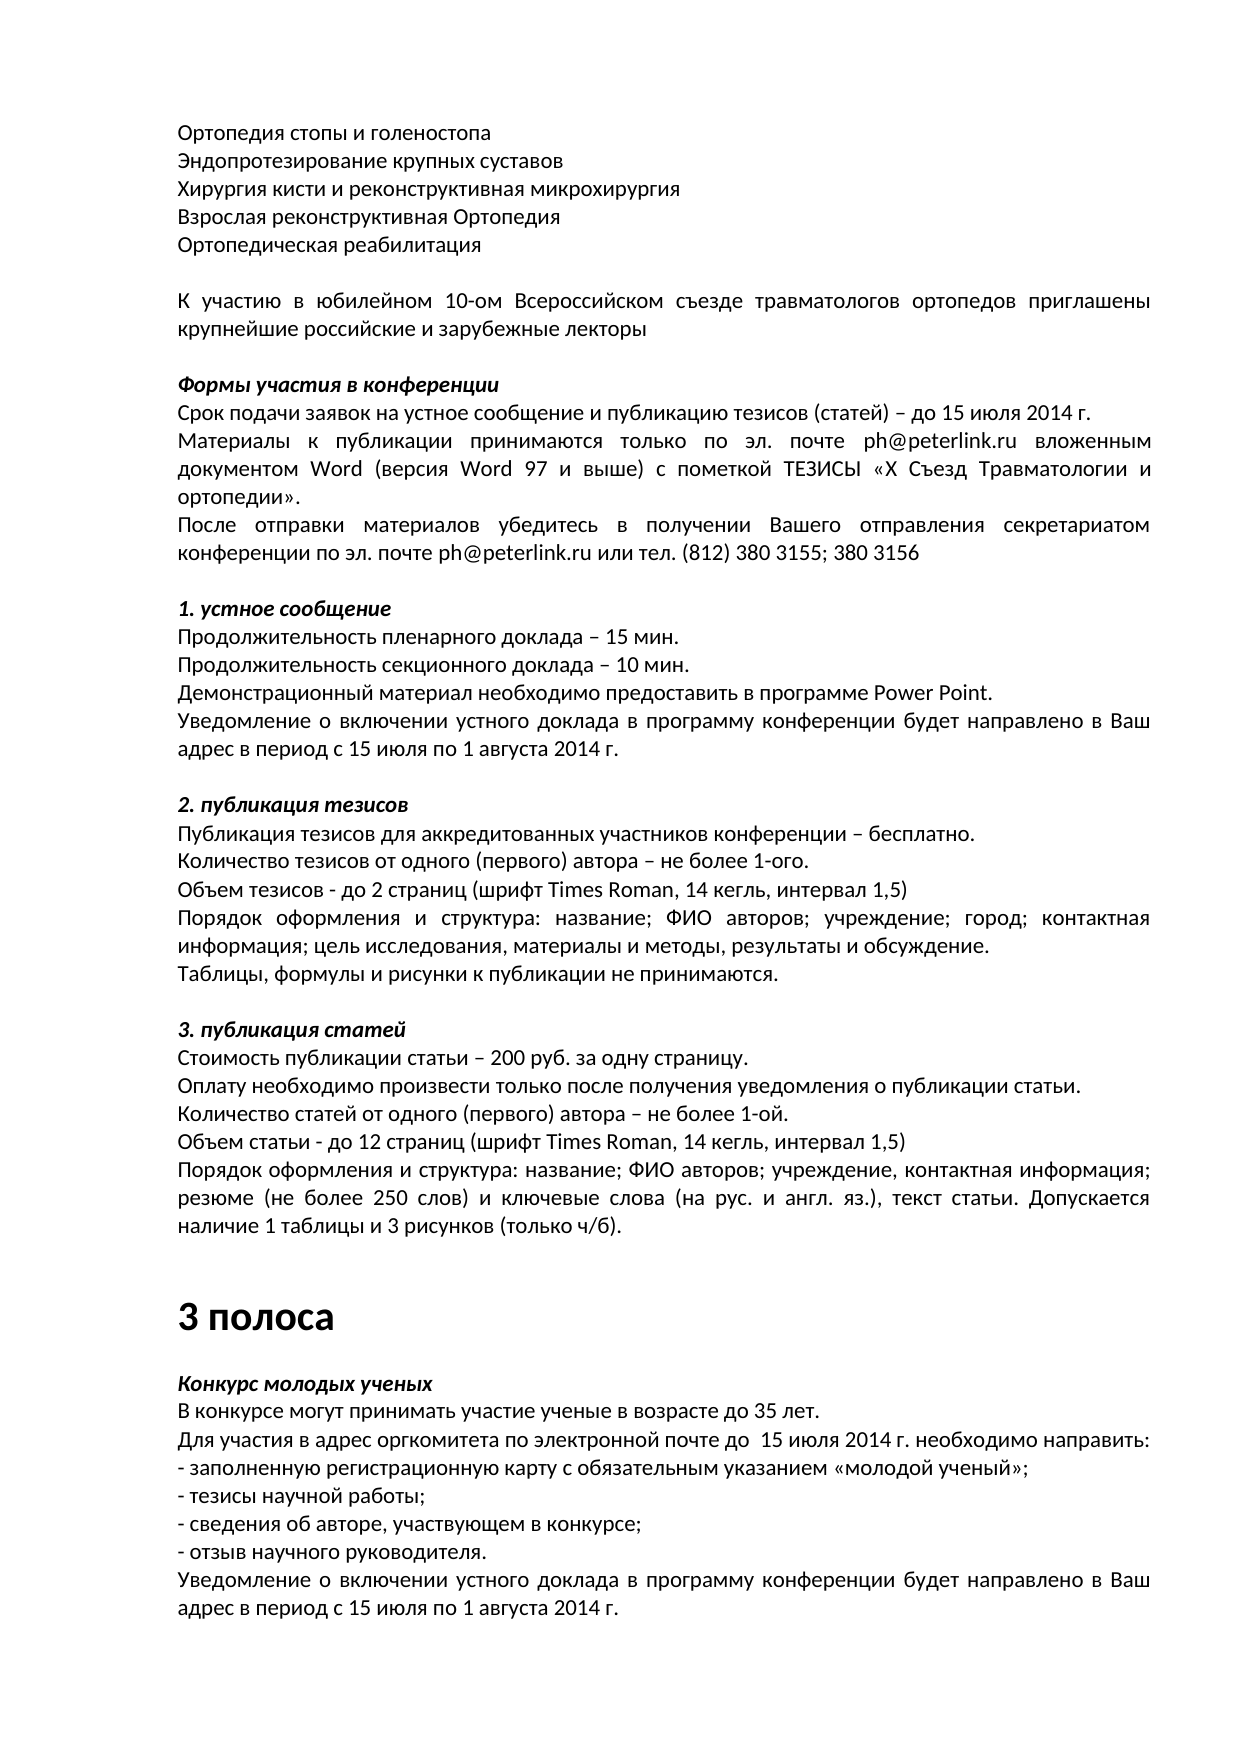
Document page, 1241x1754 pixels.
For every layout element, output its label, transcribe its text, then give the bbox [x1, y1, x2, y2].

text Для участия в адрес оргкомитета по электронной почте до 15 июля 2014 г. необходимо направить: [177, 1425, 1152, 1453]
text Формы участия в конференции [177, 370, 1152, 398]
text Порядок оформления и структура: название; ФИО авторов; учреждение, контактная информация; резюме (не более 250 слов) и ключевые слова (на рус. и англ. яз.), текст статьи. Допускается наличие 1 таблицы и 3 рисунков (только ч/б). [177, 1155, 1152, 1239]
text Демонстрационный материал необходимо предоставить в программе Power Point. [177, 678, 1152, 707]
text Стоимость публикации статьи – 200 руб. за одну страницу. [177, 1043, 1152, 1071]
text Порядок оформления и структура: название; ФИО авторов; учреждение; город; контактная информация; цель исследования, материалы и методы, результаты и обсуждение. [177, 903, 1152, 959]
text Публикация тезисов для аккредитованных участников конференции – бесплатно. [177, 819, 1152, 847]
text Продолжительность пленарного доклада – 15 мин. [177, 622, 1152, 651]
text - заполненную регистрационную карту с обязательным указанием «молодой ученый»; [177, 1453, 1152, 1481]
text - сведения об авторе, участвующем в конкурсе; [177, 1509, 1152, 1537]
text Объем статьи - до 12 страниц (шрифт Times Roman, 14 кегль, интервал 1,5) [177, 1127, 1152, 1155]
text Ортопедия стопы и голеностопа [177, 118, 1152, 146]
text 1. устное сообщение [177, 594, 1152, 622]
text Срок подачи заявок на устное сообщение и публикацию тезисов (статей) – до 15 июля 2014 г. [177, 398, 1152, 426]
text Эндопротезирование крупных суставов [177, 146, 1152, 174]
text - отзыв научного руководителя. [177, 1537, 1152, 1565]
text Объем тезисов - до 2 страниц (шрифт Times Roman, 14 кегль, интервал 1,5) [177, 875, 1152, 903]
text Количество статей от одного (первого) автора – не более 1-ой. [177, 1099, 1152, 1127]
text Взрослая реконструктивная Ортопедия [177, 202, 1152, 230]
text Продолжительность секционного доклада – 10 мин. [177, 651, 1152, 678]
text Количество тезисов от одного (первого) автора – не более 1-ого. [177, 847, 1152, 875]
text 3 полоса [177, 1290, 1152, 1341]
text Уведомление о включении устного доклада в программу конференции будет направлено в Ваш адрес в период с 15 июля по 1 августа 2014 г. [177, 1565, 1152, 1621]
text Таблицы, формулы и рисунки к публикации не принимаются. [177, 959, 1152, 987]
text 2. публикация тезисов [177, 791, 1152, 819]
text Материалы к публикации принимаются только по эл. почте ph@peterlink.ru вложенным документом Word (версия Word 97 и выше) с пометкой ТЕЗИСЫ «X Съезд Травматологии и ортопедии». [177, 426, 1152, 510]
text Оплату необходимо произвести только после получения уведомления о публикации статьи. [177, 1071, 1152, 1099]
text После отправки материалов убедитесь в получении Вашего отправления секретариатом конференции по эл. почте ph@peterlink.ru или тел. (812) 380 3155; 380 3156 [177, 510, 1152, 566]
text Хирургия кисти и реконструктивная микрохирургия [177, 174, 1152, 202]
text Уведомление о включении устного доклада в программу конференции будет направлено в Ваш адрес в период с 15 июля по 1 августа 2014 г. [177, 707, 1152, 763]
text Ортопедическая реабилитация [177, 230, 1152, 258]
text 3. публикация статей [177, 1015, 1152, 1043]
text К участию в юбилейном 10-ом Всероссийском съезде травматологов ортопедов приглашены крупнейшие российские и зарубежные лекторы [177, 286, 1152, 342]
text Конкурс молодых ученых [177, 1369, 1152, 1397]
text В конкурсе могут принимать участие ученые в возрасте до 35 лет. [177, 1397, 1152, 1425]
text - тезисы научной работы; [177, 1481, 1152, 1509]
